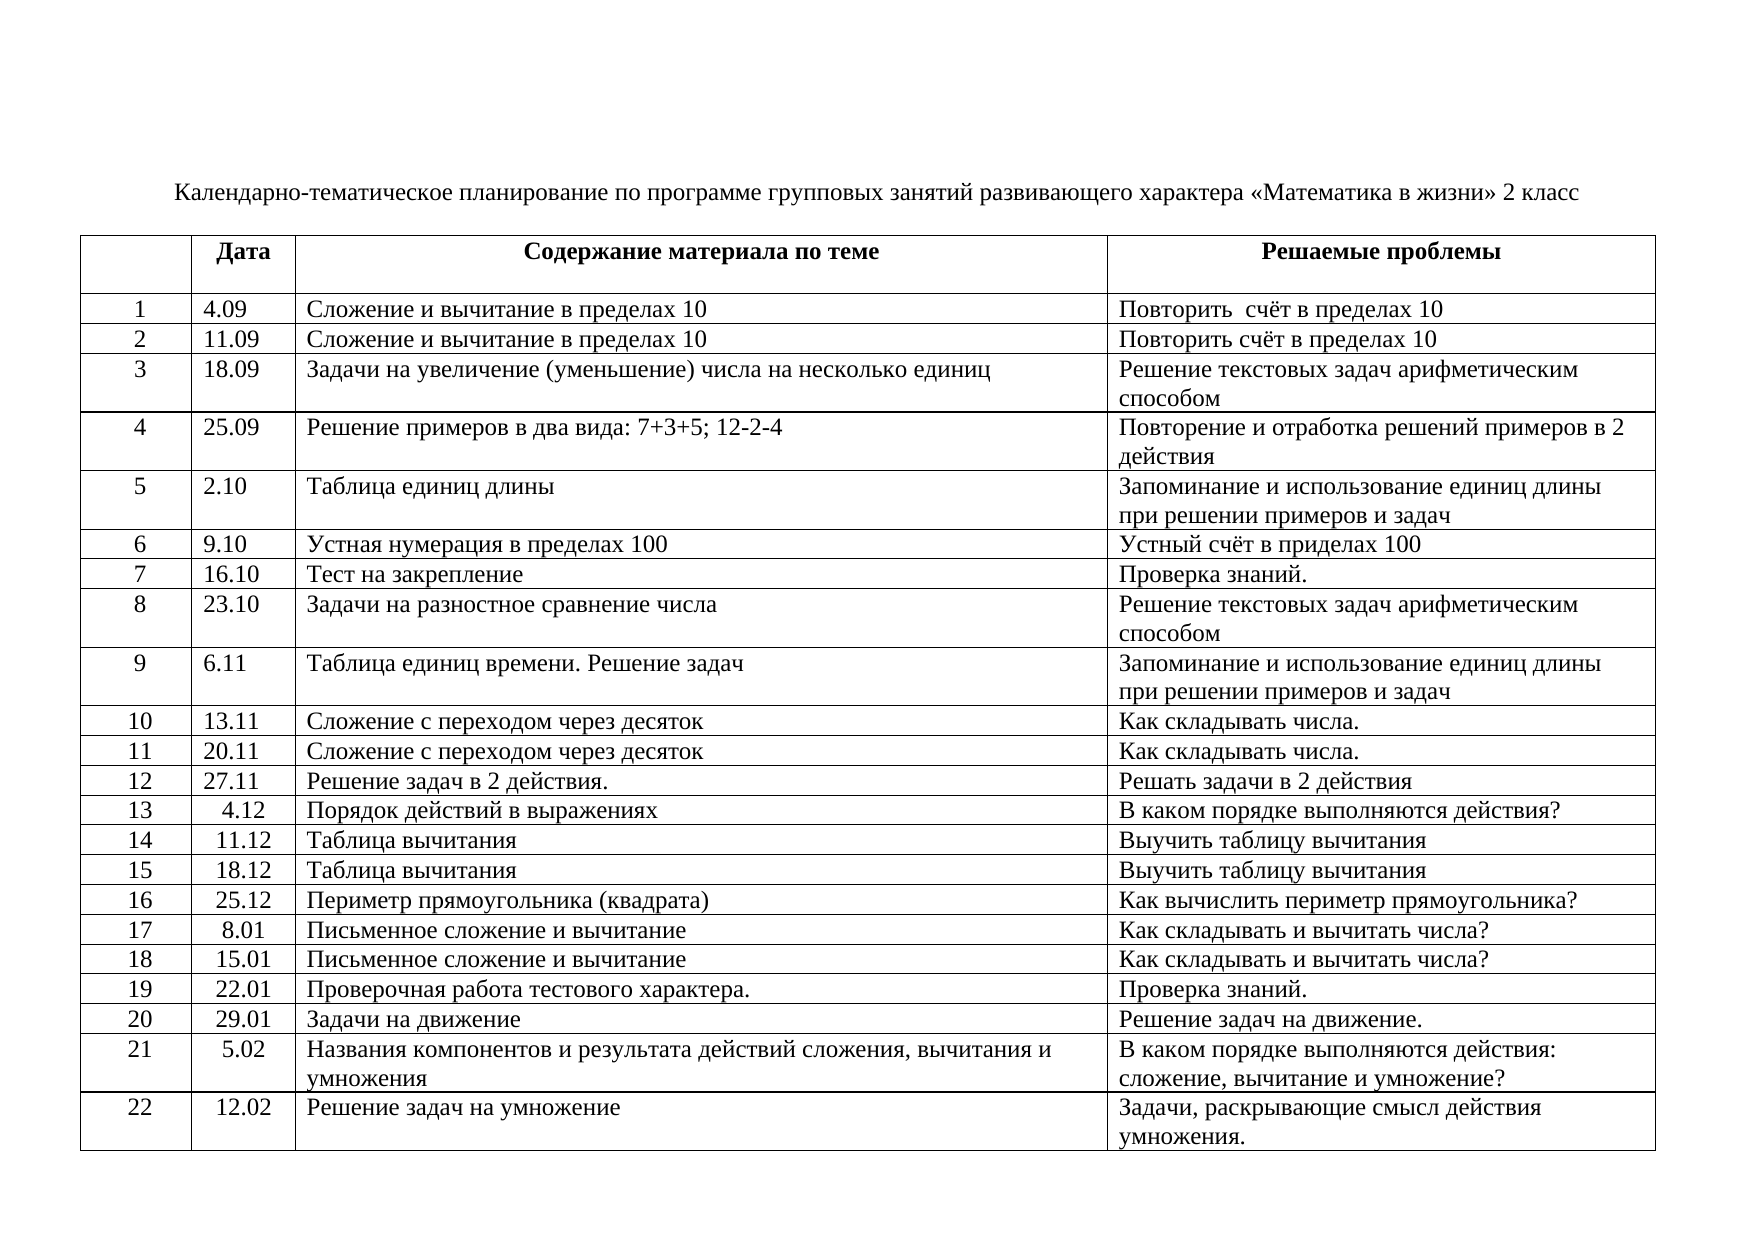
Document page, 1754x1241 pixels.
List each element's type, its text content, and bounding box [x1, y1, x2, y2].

table_cell Повторить счёт в пределах 10 [1108, 294, 1655, 323]
table_cell 16 [81, 885, 191, 914]
table_cell 22.01 [192, 974, 295, 1003]
table_cell 25.12 [192, 885, 295, 914]
table_cell 17 [81, 915, 191, 943]
table_cell Периметр прямоугольника (квадрата) [296, 885, 1107, 914]
table_cell 15 [81, 855, 191, 884]
table_cell 18.12 [192, 855, 295, 884]
table_cell Таблица единиц длины [296, 471, 1107, 528]
table_cell 20.11 [192, 736, 295, 765]
table_cell Задачи на разностное сравнение числа [296, 589, 1107, 647]
table_cell 21 [81, 1034, 191, 1091]
table_cell Сложение и вычитание в пределах 10 [296, 324, 1107, 353]
table_cell Сложение с переходом через десяток [296, 706, 1107, 735]
table_cell 25.09 [192, 413, 295, 470]
table_cell 4.12 [192, 796, 295, 824]
table_cell Как складывать и вычитать числа? [1108, 915, 1655, 943]
table_cell 18 [81, 945, 191, 973]
table_cell Таблица единиц времени. Решение задач [296, 648, 1107, 705]
table_cell Как складывать числа. [1108, 736, 1655, 765]
table_cell Повторение и отработка решений примеров в 2 действия [1108, 413, 1655, 470]
table_cell 5.02 [192, 1034, 295, 1091]
table_cell 12.02 [192, 1093, 295, 1150]
table_cell Решать задачи в 2 действия [1108, 766, 1655, 794]
table_cell Устная нумерация в пределах 100 [296, 530, 1107, 558]
table_cell 4.09 [192, 294, 295, 323]
table_cell Повторить счёт в пределах 10 [1108, 324, 1655, 353]
table_cell Сложение и вычитание в пределах 10 [296, 294, 1107, 323]
table_cell Как складывать и вычитать числа? [1108, 945, 1655, 973]
table_cell Таблица вычитания [296, 855, 1107, 884]
table_cell 6 [81, 530, 191, 558]
table_cell Тест на закрепление [296, 559, 1107, 588]
table_cell 6.11 [192, 648, 295, 705]
table_cell Письменное сложение и вычитание [296, 915, 1107, 943]
table_cell 8.01 [192, 915, 295, 943]
table_cell 16.10 [192, 559, 295, 588]
table_cell Решение примеров в два вида: 7+3+5; 12-2-4 [296, 413, 1107, 470]
table_cell Решение задач на умножение [296, 1093, 1107, 1150]
table_cell 20 [81, 1004, 191, 1033]
table_cell Как складывать числа. [1108, 706, 1655, 735]
table_cell 2 [81, 324, 191, 353]
table_cell 18.09 [192, 354, 295, 411]
table_header Содержание материала по теме [296, 236, 1107, 293]
table_cell 14 [81, 825, 191, 854]
table_cell 9.10 [192, 530, 295, 558]
text Календарно-тематическое планирование по программе групповых занятий развивающего характера «Математика в жизни» 2 класс [118, 177, 1636, 206]
table_cell Решение задач на движение. [1108, 1004, 1655, 1033]
table_cell 19 [81, 974, 191, 1003]
table_cell Запоминание и использование единиц длины при решении примеров и задач [1108, 648, 1655, 705]
table_cell 7 [81, 559, 191, 588]
table_cell 11 [81, 736, 191, 765]
table_cell 8 [81, 589, 191, 647]
table_cell 29.01 [192, 1004, 295, 1033]
table_cell Устный счёт в приделах 100 [1108, 530, 1655, 558]
table_cell Задачи на движение [296, 1004, 1107, 1033]
table_cell 1 [81, 294, 191, 323]
table_cell Запоминание и использование единиц длины при решении примеров и задач [1108, 471, 1655, 528]
table_cell Проверка знаний. [1108, 559, 1655, 588]
table_cell В каком порядке выполняются действия? [1108, 796, 1655, 824]
table_cell Таблица вычитания [296, 825, 1107, 854]
table_cell 11.12 [192, 825, 295, 854]
table_cell Письменное сложение и вычитание [296, 945, 1107, 973]
table_cell 10 [81, 706, 191, 735]
table_header Решаемые проблемы [1108, 236, 1655, 293]
table_cell Задачи на увеличение (уменьшение) числа на несколько единиц [296, 354, 1107, 411]
table_cell Выучить таблицу вычитания [1108, 855, 1655, 884]
table_cell 11.09 [192, 324, 295, 353]
table_cell 23.10 [192, 589, 295, 647]
table_cell 5 [81, 471, 191, 528]
table_cell Как вычислить периметр прямоугольника? [1108, 885, 1655, 914]
table_cell 9 [81, 648, 191, 705]
table_cell Названия компонентов и результата действий сложения, вычитания и умножения [296, 1034, 1107, 1091]
table_cell Решение текстовых задач арифметическим способом [1108, 354, 1655, 411]
table_cell 13.11 [192, 706, 295, 735]
table_cell 22 [81, 1093, 191, 1150]
table_header Дата [192, 236, 295, 293]
table_cell Выучить таблицу вычитания [1108, 825, 1655, 854]
table_cell 15.01 [192, 945, 295, 973]
table_cell 12 [81, 766, 191, 794]
table_cell 3 [81, 354, 191, 411]
table_cell Порядок действий в выражениях [296, 796, 1107, 824]
table_cell 13 [81, 796, 191, 824]
table_cell В каком порядке выполняются действия: сложение, вычитание и умножение? [1108, 1034, 1655, 1091]
table_cell Проверка знаний. [1108, 974, 1655, 1003]
table_cell Решение задач в 2 действия. [296, 766, 1107, 794]
table_cell 4 [81, 413, 191, 470]
table_header [81, 236, 191, 293]
table_cell Сложение с переходом через десяток [296, 736, 1107, 765]
table_cell Решение текстовых задач арифметическим способом [1108, 589, 1655, 647]
table_cell 2.10 [192, 471, 295, 528]
table_cell Задачи, раскрывающие смысл действия умножения. [1108, 1093, 1655, 1150]
table_cell 27.11 [192, 766, 295, 794]
table_cell Проверочная работа тестового характера. [296, 974, 1107, 1003]
